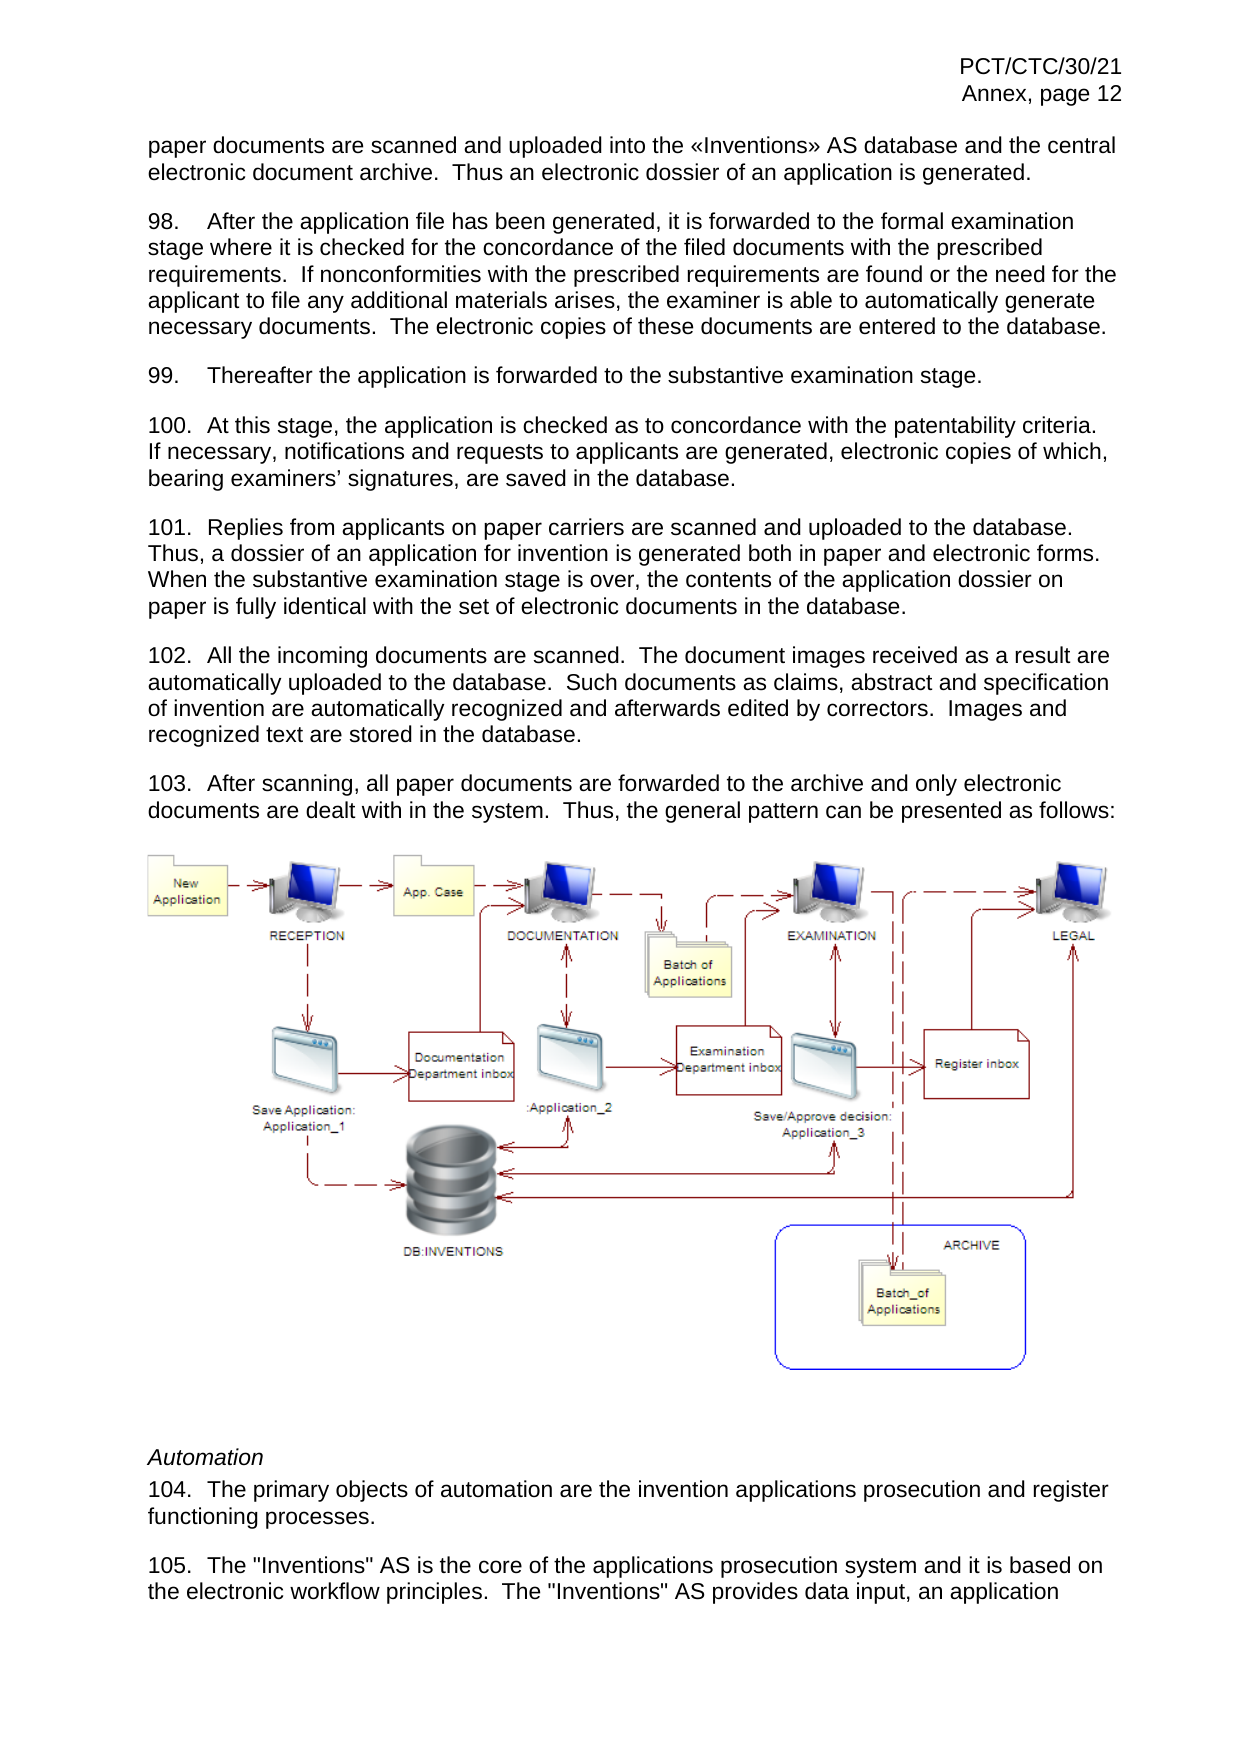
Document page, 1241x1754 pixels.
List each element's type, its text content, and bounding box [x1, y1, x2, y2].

subtitle Automation [148, 1444, 1122, 1470]
text At this stage, the application is checked as to concordance with the patentability criteria. If necessary, notifications and requests to applicants are generated, electronic copies of which, bearing examiners’ signatures, are saved in the database. [148, 412, 1122, 491]
picture [147, 846, 1115, 1370]
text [148, 1552, 1122, 1605]
text Thereafter the application is forwarded to the substantive examination stage. [148, 362, 1122, 389]
text Replies from applicants on paper carriers are scanned and uploaded to the database. Thus, a dossier of an application for invention is generated both in paper and electronic forms. When the substantive examination stage is over, the contents of the application dossier on paper is fully identical with the set of electronic documents in the database. [148, 514, 1122, 619]
text All the incoming documents are scanned. The document images received as a result are automatically uploaded to the database. Such documents as claims, abstract and specification of invention are automatically recognized and afterwards edited by correctors. Images and recognized text are stored in the database. [148, 642, 1122, 747]
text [148, 132, 1122, 185]
text The primary objects of automation are the invention applications prosecution and register functioning processes. [148, 1476, 1122, 1529]
text After scanning, all paper documents are forwarded to the archive and only electronic documents are dealt with in the system. Thus, the general pattern can be presented as follows: [148, 770, 1122, 823]
text After the application file has been generated, it is forwarded to the formal examination stage where it is checked for the concordance of the filed documents with the prescribed requirements. If nonconformities with the prescribed requirements are found or the need for the applicant to file any additional materials arises, the examiner is able to automatically generate necessary documents. The electronic copies of these documents are entered to the database. [148, 208, 1122, 339]
